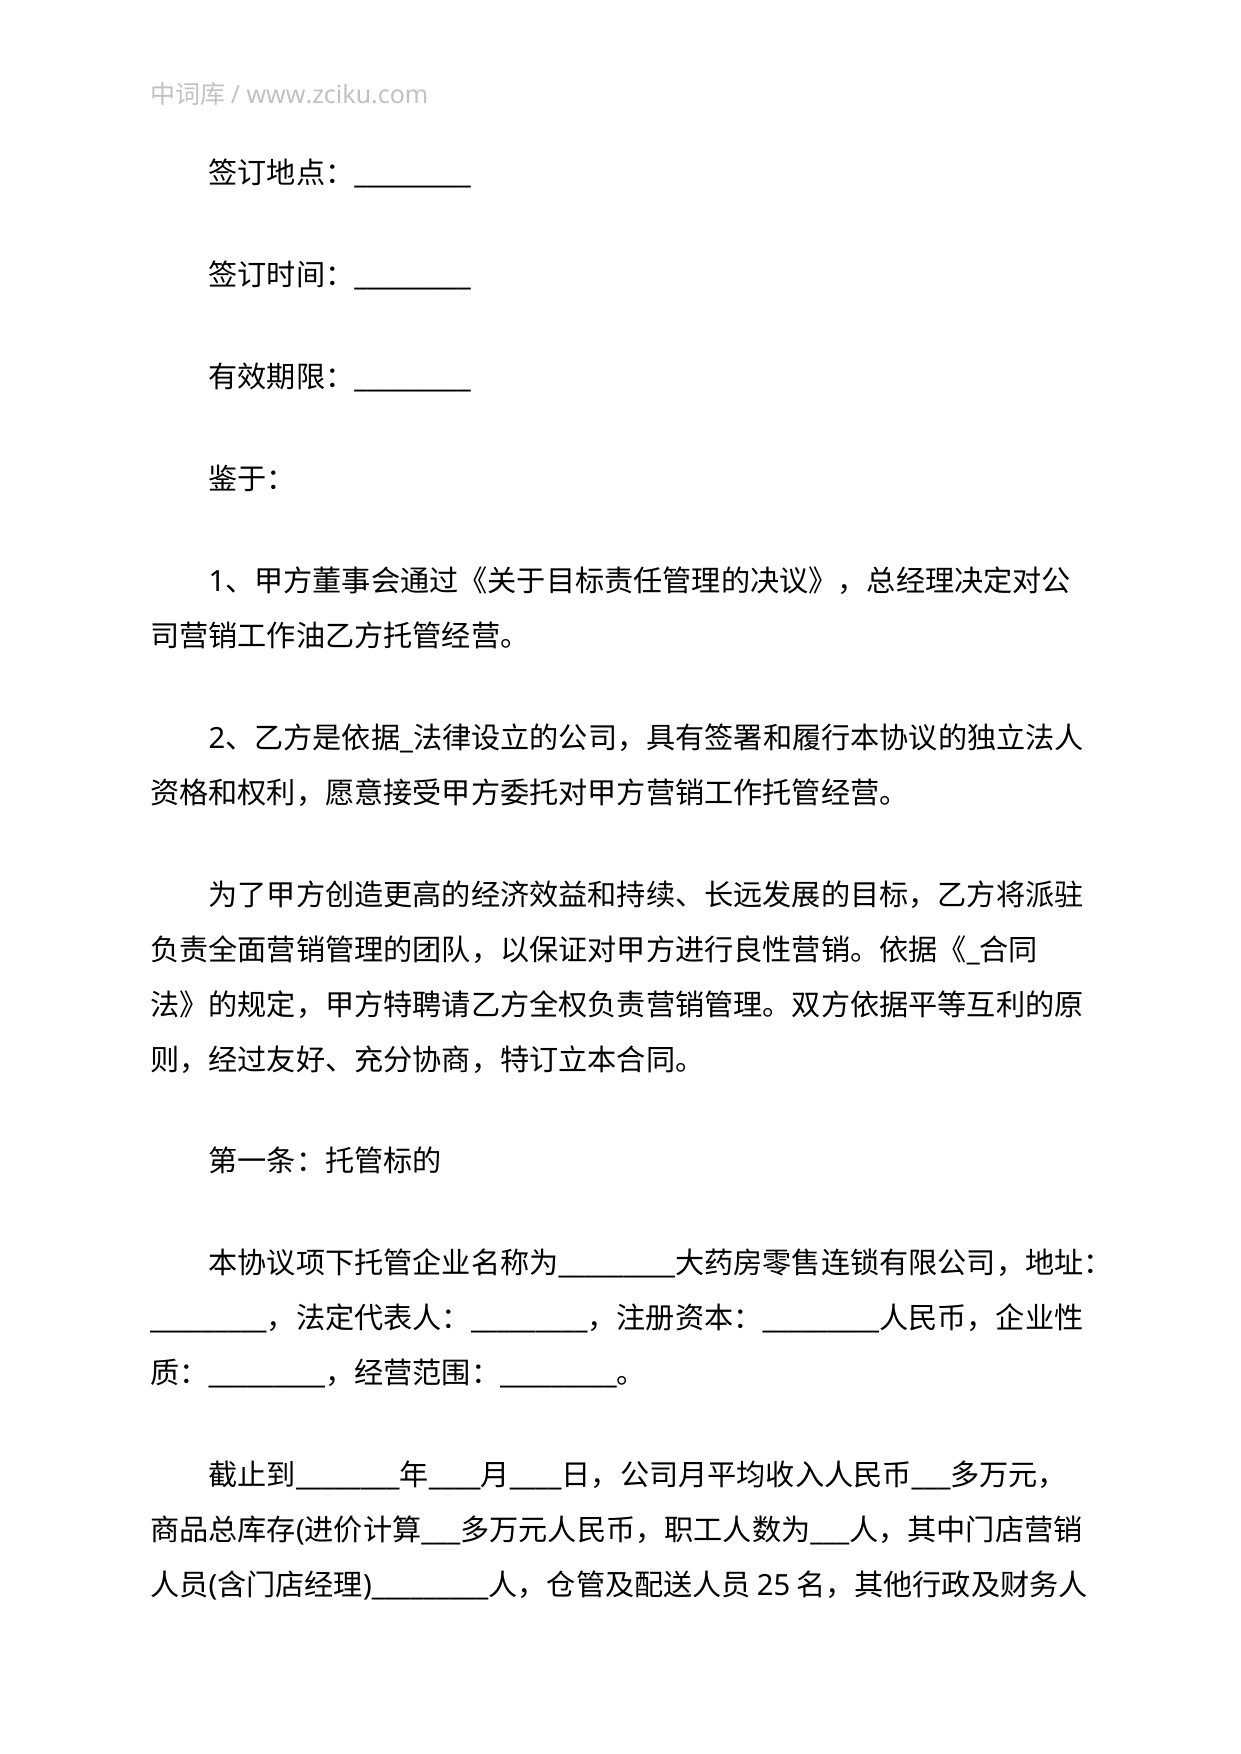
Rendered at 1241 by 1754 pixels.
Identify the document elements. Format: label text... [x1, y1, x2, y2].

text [150, 1452, 1090, 1604]
text 有效期限：_________ [150, 354, 1090, 396]
text 签订时间：_________ [150, 252, 1090, 294]
text 本协议项下托管企业名称为_________大药房零售连锁有限公司，地址：_________，法定代表人：_________，注册资本：_________人民币，企业性质：_________，经营范围：_________。 [150, 1239, 1090, 1392]
text 鉴于： [150, 456, 1090, 498]
text 为了甲方创造更高的经济效益和持续、长远发展的目标，乙方将派驻负责全面营销管理的团队，以保证对甲方进行良性营销。依据《_合同法》的规定，甲方特聘请乙方全权负责营销管理。双方依据平等互利的原则，经过友好、充分协商，特订立本合同。 [150, 871, 1090, 1078]
text 签订地点：_________ [150, 150, 1090, 192]
text 第一条：托管标的 [150, 1138, 1090, 1180]
text 1、甲方董事会通过《关于目标责任管理的决议》，总经理决定对公司营销工作油乙方托管经营。 [150, 558, 1090, 655]
text 2、乙方是依据_法律设立的公司，具有签署和履行本协议的独立法人资格和权利，愿意接受甲方委托对甲方营销工作托管经营。 [150, 714, 1090, 812]
